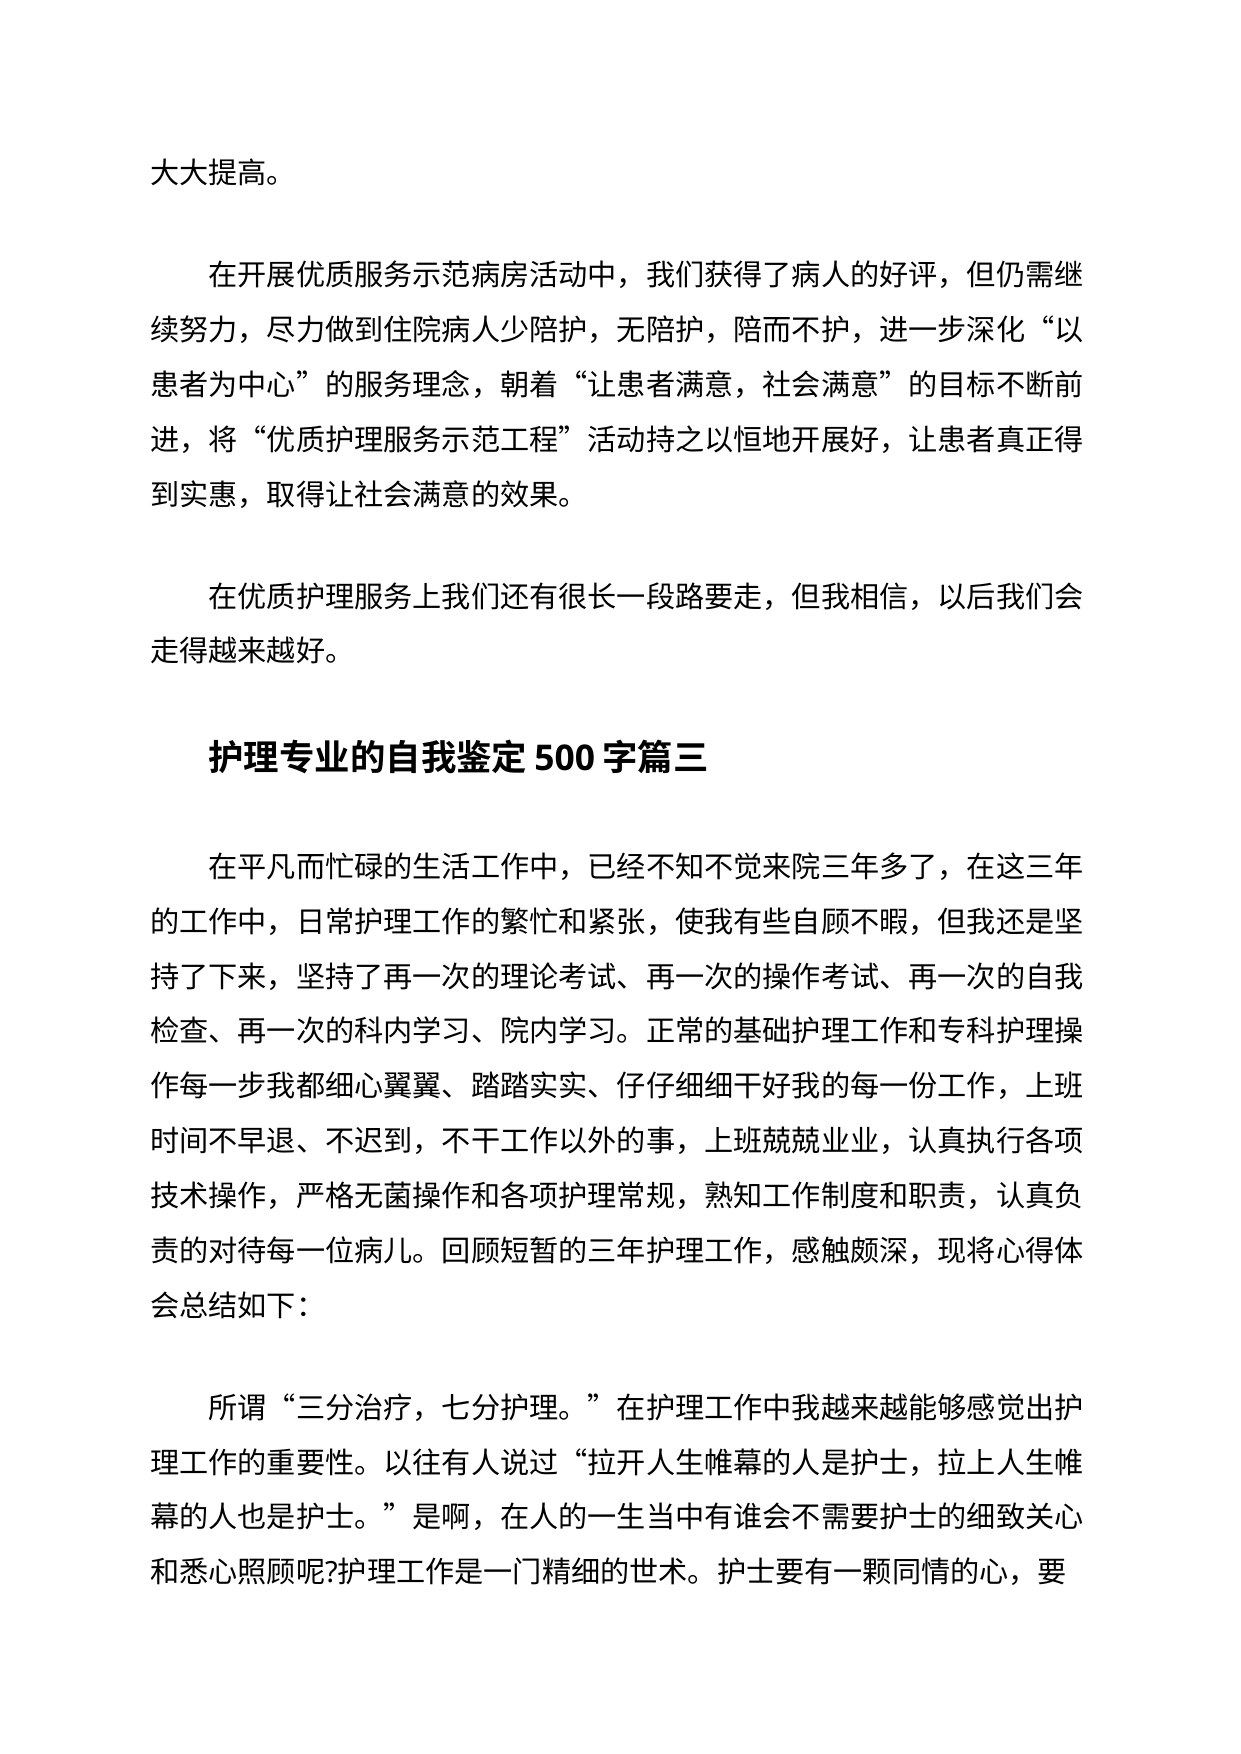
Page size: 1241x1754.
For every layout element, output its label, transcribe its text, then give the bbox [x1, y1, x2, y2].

text 在开展优质服务示范病房活动中，我们获得了病人的好评，但仍需继续努力，尽力做到住院病人少陪护，无陪护，陪而不护，进一步深化“以患者为中心”的服务理念，朝着“让患者满意，社会满意”的目标不断前进，将“优质护理服务示范工程”活动持之以恒地开展好，让患者真正得到实惠，取得让社会满意的效果。 [150, 252, 1090, 514]
text 护理专业的自我鉴定500字篇三 [150, 730, 1090, 781]
text 在优质护理服务上我们还有很长一段路要走，但我相信，以后我们会走得越来越好。 [150, 573, 1090, 670]
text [150, 1384, 1090, 1591]
text 在平凡而忙碌的生活工作中，已经不知不觉来院三年多了，在这三年的工作中，日常护理工作的繁忙和紧张，使我有些自顾不暇，但我还是坚持了下来，坚持了再一次的理论考试、再一次的操作考试、再一次的自我检查、再一次的科内学习、院内学习。正常的基础护理工作和专科护理操作每一步我都细心翼翼、踏踏实实、仔仔细细干好我的每一份工作，上班时间不早退、不迟到，不干工作以外的事，上班兢兢业业，认真执行各项技术操作，严格无菌操作和各项护理常规，熟知工作制度和职责，认真负责的对待每一位病儿。回顾短暂的三年护理工作，感触颇深，现将心得体会总结如下： [150, 843, 1090, 1325]
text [150, 150, 1090, 192]
